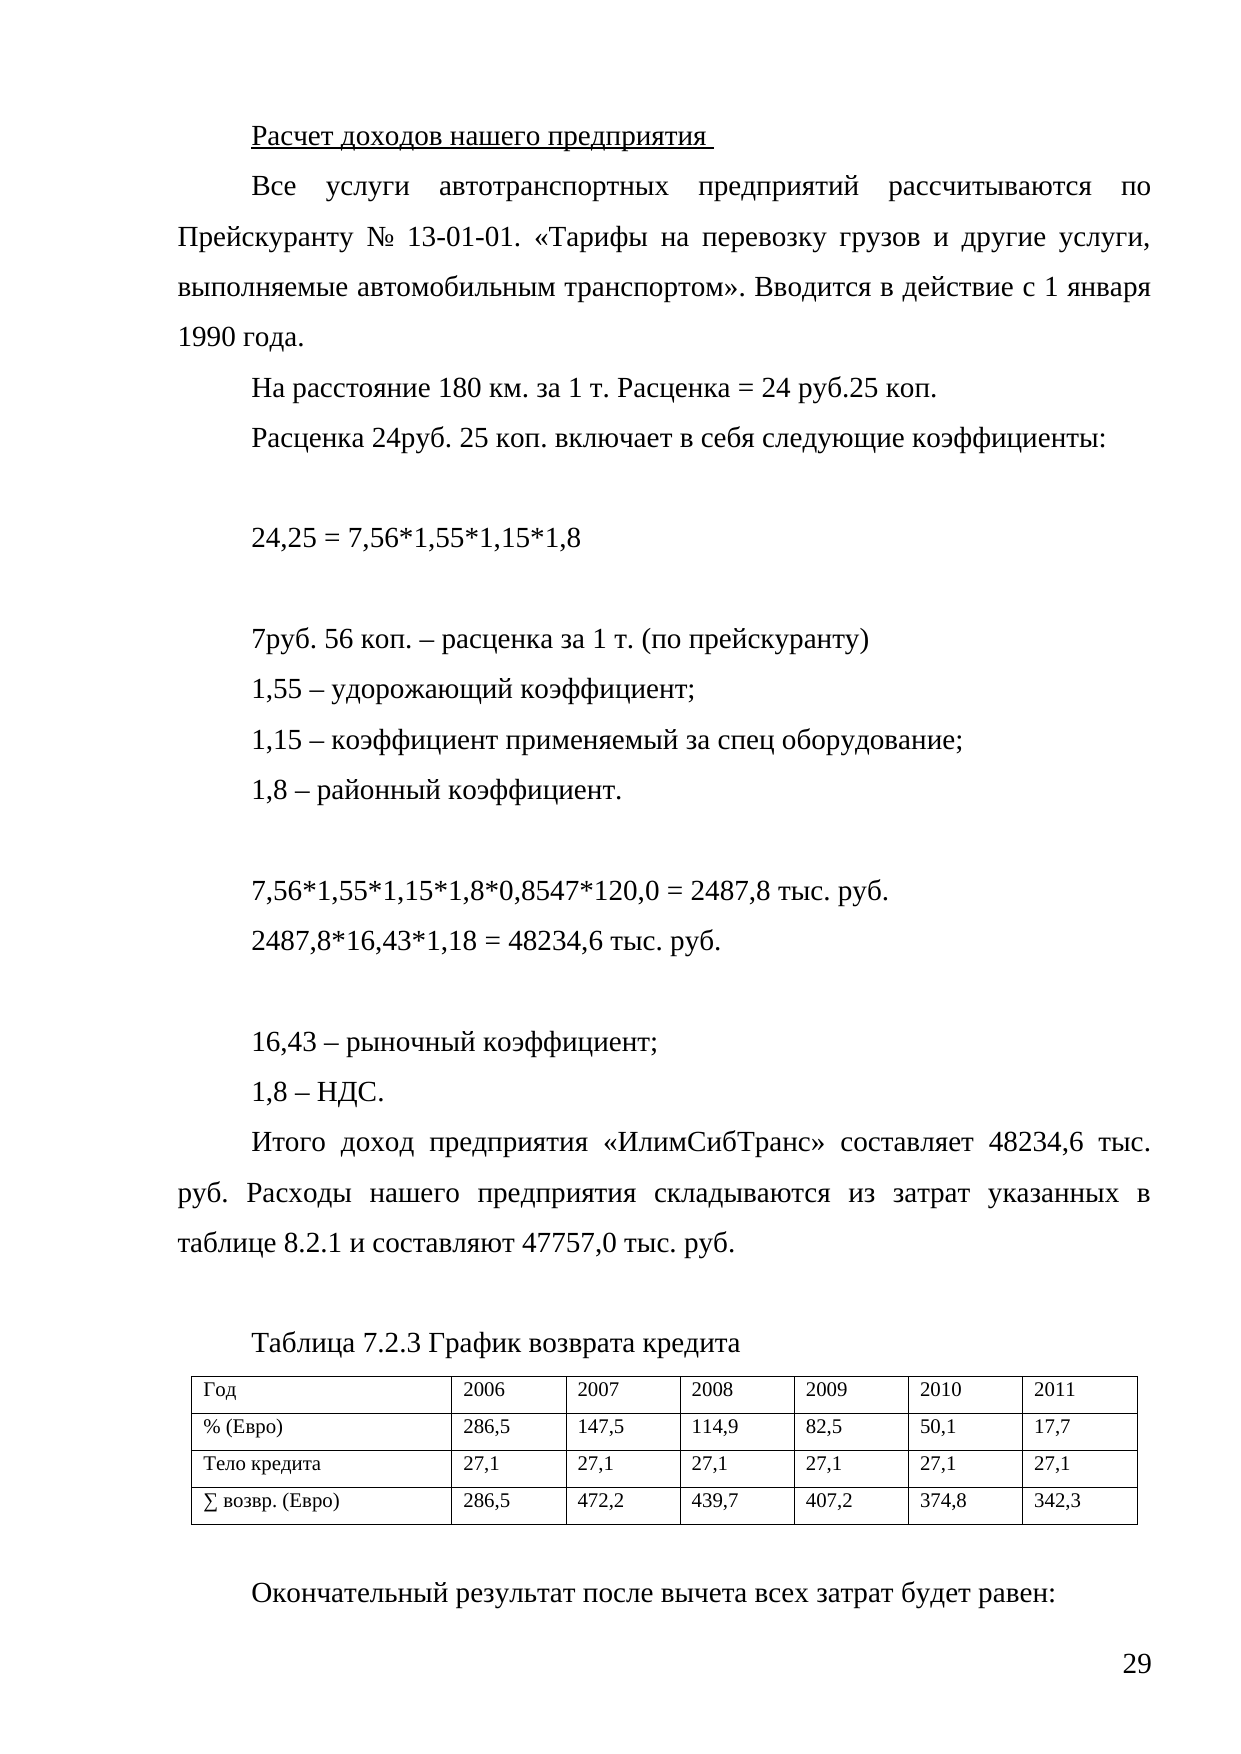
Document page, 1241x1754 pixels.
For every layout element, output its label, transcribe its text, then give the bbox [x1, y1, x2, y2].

text Расчет доходов нашего предприятия [177, 118, 1152, 152]
table_cell 374,8 [909, 1488, 1022, 1524]
table_cell 82,5 [795, 1414, 908, 1450]
text Все услуги автотранспортных предприятий рассчитываются по Прейскуранту № 13-01-01. «Тарифы на перевозку грузов и другие услуги, выполняемые автомобильным транспортом». Вводится в действие с 1 января 1990 года. [177, 168, 1152, 353]
text 1,55 – удорожающий коэффициент; [177, 672, 1152, 705]
table_header 2011 [1023, 1377, 1137, 1413]
table_cell 114,9 [681, 1414, 794, 1450]
text 24,25 = 7,56*1,55*1,15*1,8 [177, 521, 1152, 554]
table_cell 17,7 [1023, 1414, 1137, 1450]
text 1,15 – коэффициент применяемый за спец оборудование; [177, 722, 1152, 755]
table_cell 286,5 [452, 1488, 566, 1524]
table_header 2007 [567, 1377, 680, 1413]
table_cell 27,1 [681, 1451, 794, 1487]
table_cell % (Евро) [192, 1414, 451, 1450]
table_cell 147,5 [567, 1414, 680, 1450]
text 7руб. 56 коп. – расценка за 1 т. (по прейскуранту) [177, 621, 1152, 655]
table_cell 27,1 [452, 1451, 566, 1487]
text 1,8 – НДС. [177, 1074, 1152, 1108]
text 16,43 – рыночный коэффициент; [177, 1024, 1152, 1057]
text Расценка 24руб. 25 коп. включает в себя следующие коэффициенты: [177, 420, 1152, 453]
table_cell 50,1 [909, 1414, 1022, 1450]
text 2487,8*16,43*1,18 = 48234,6 тыс. руб. [177, 923, 1152, 957]
table_cell 27,1 [795, 1451, 908, 1487]
table_cell 27,1 [909, 1451, 1022, 1487]
text 1,8 – районный коэффициент. [177, 772, 1152, 806]
table_cell Тело кредита [192, 1451, 451, 1487]
table_header 2008 [681, 1377, 794, 1413]
table_header Год [192, 1377, 451, 1413]
table_cell 407,2 [795, 1488, 908, 1524]
text Итого доход предприятия «ИлимСибТранс» составляет 48234,6 тыс. руб. Расходы нашего предприятия складываются из затрат указанных в таблице 8.2.1 и составляют 47757,0 тыс. руб. [177, 1124, 1152, 1258]
table_header 2010 [909, 1377, 1022, 1413]
table_cell 27,1 [1023, 1451, 1137, 1487]
text Таблица 7.2.3 График возврата кредита [177, 1326, 1152, 1359]
table_cell 472,2 [567, 1488, 680, 1524]
table_cell 286,5 [452, 1414, 566, 1450]
table_cell 342,3 [1023, 1488, 1137, 1524]
text На расстояние . за 1 т. Расценка = 24 руб.25 коп. [177, 370, 1152, 403]
table_header 2006 [452, 1377, 566, 1413]
table_header 2009 [795, 1377, 908, 1413]
table_cell 439,7 [681, 1488, 794, 1524]
table_cell ∑ возвр. (Евро) [192, 1488, 451, 1524]
text 7,56*1,55*1,15*1,8*0,8547*120,0 = 2487,8 тыс. руб. [177, 873, 1152, 906]
text Окончательный результат после вычета всех затрат будет равен: [177, 1576, 1152, 1609]
table_cell 27,1 [567, 1451, 680, 1487]
